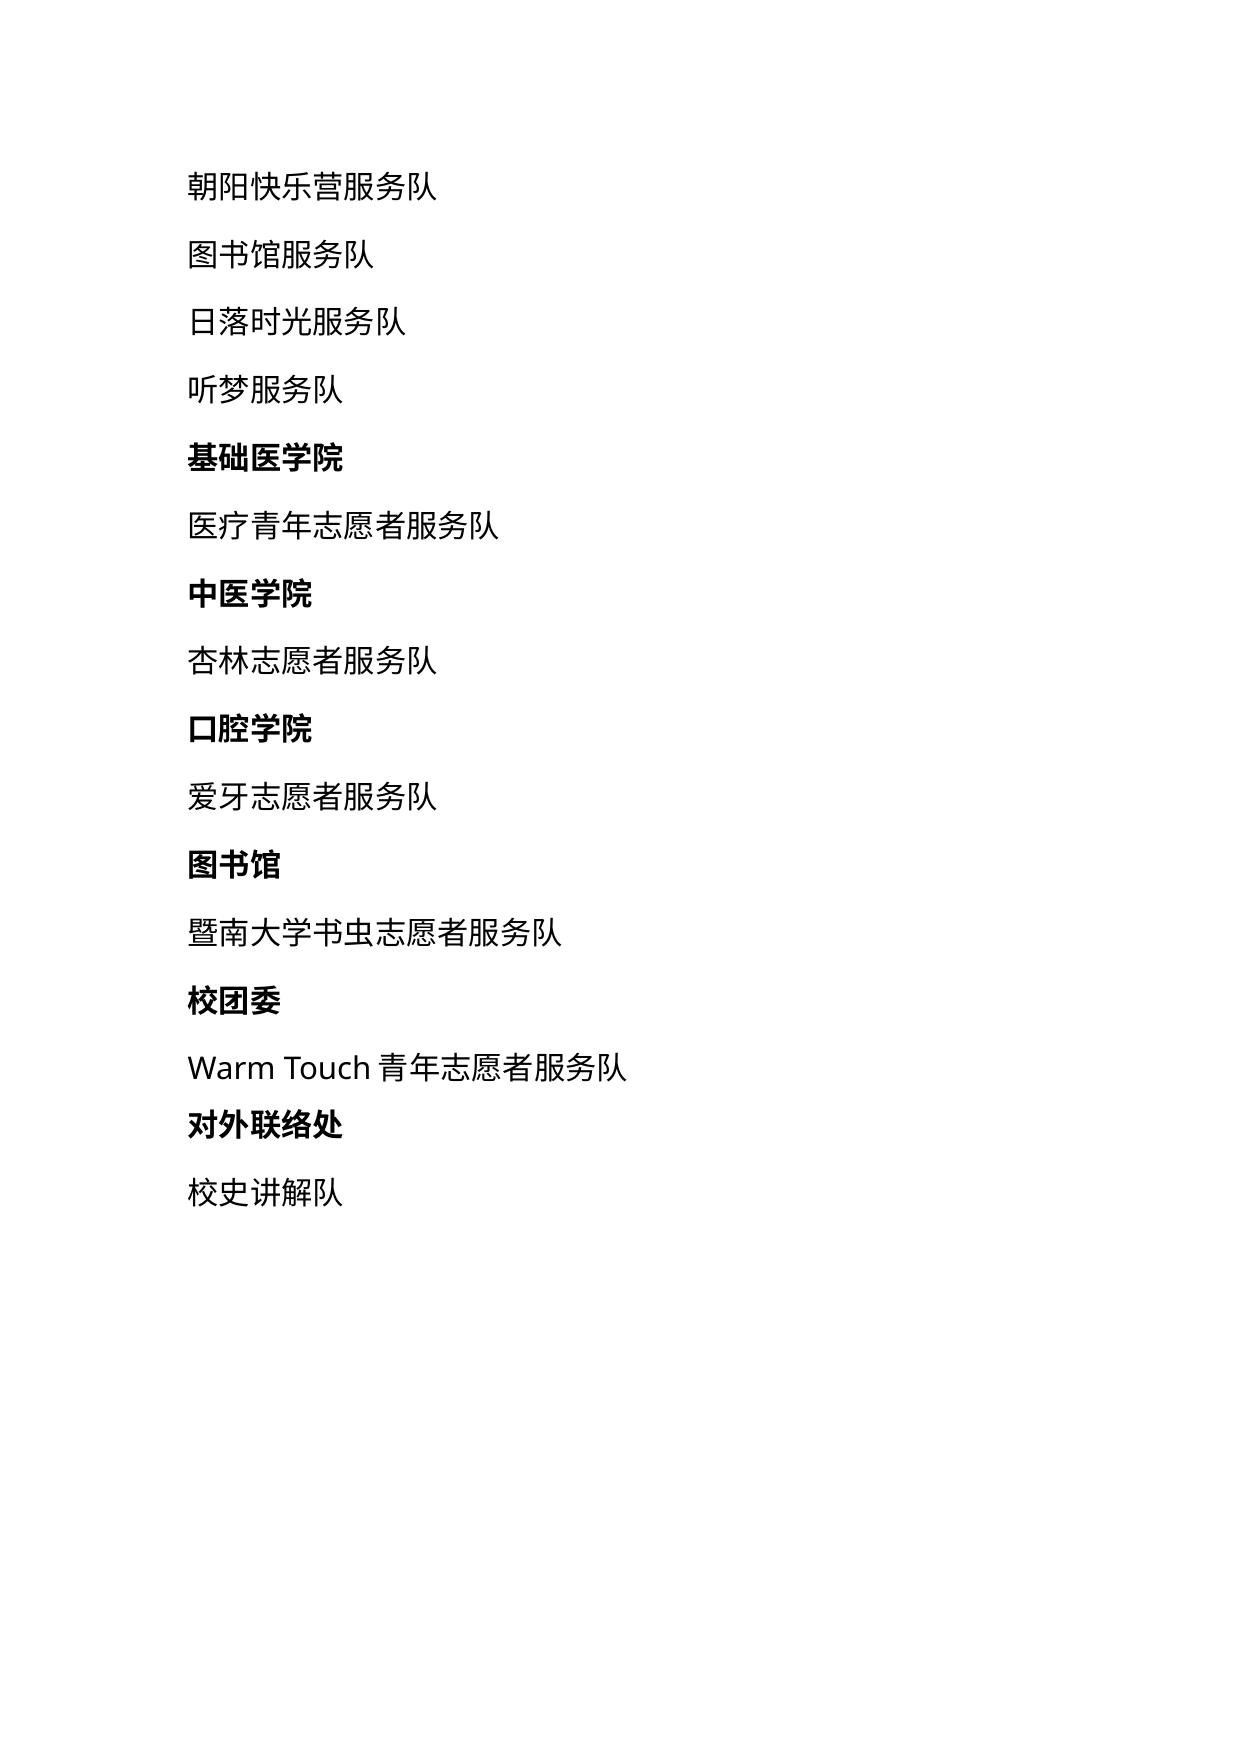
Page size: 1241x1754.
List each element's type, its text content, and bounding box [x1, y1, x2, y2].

text 中医学院 [187, 569, 1053, 614]
text 图书馆 [187, 840, 1053, 885]
text 朝阳快乐营服务队 [187, 162, 1053, 207]
text 日落时光服务队 [187, 298, 1053, 343]
text Warm Touch青年志愿者服务队 [187, 1043, 1053, 1089]
text 口腔学院 [187, 704, 1053, 750]
text 听梦服务队 [187, 365, 1053, 411]
text 基础医学院 [187, 433, 1053, 478]
text 对外联络处 [187, 1100, 1053, 1146]
text 爱牙志愿者服务队 [187, 772, 1053, 817]
text 图书馆服务队 [187, 230, 1053, 275]
text 校团委 [187, 976, 1053, 1021]
text 校史讲解队 [187, 1168, 1053, 1213]
text 医疗青年志愿者服务队 [187, 501, 1053, 546]
text 杏林志愿者服务队 [187, 637, 1053, 682]
text 暨南大学书虫志愿者服务队 [187, 908, 1053, 953]
